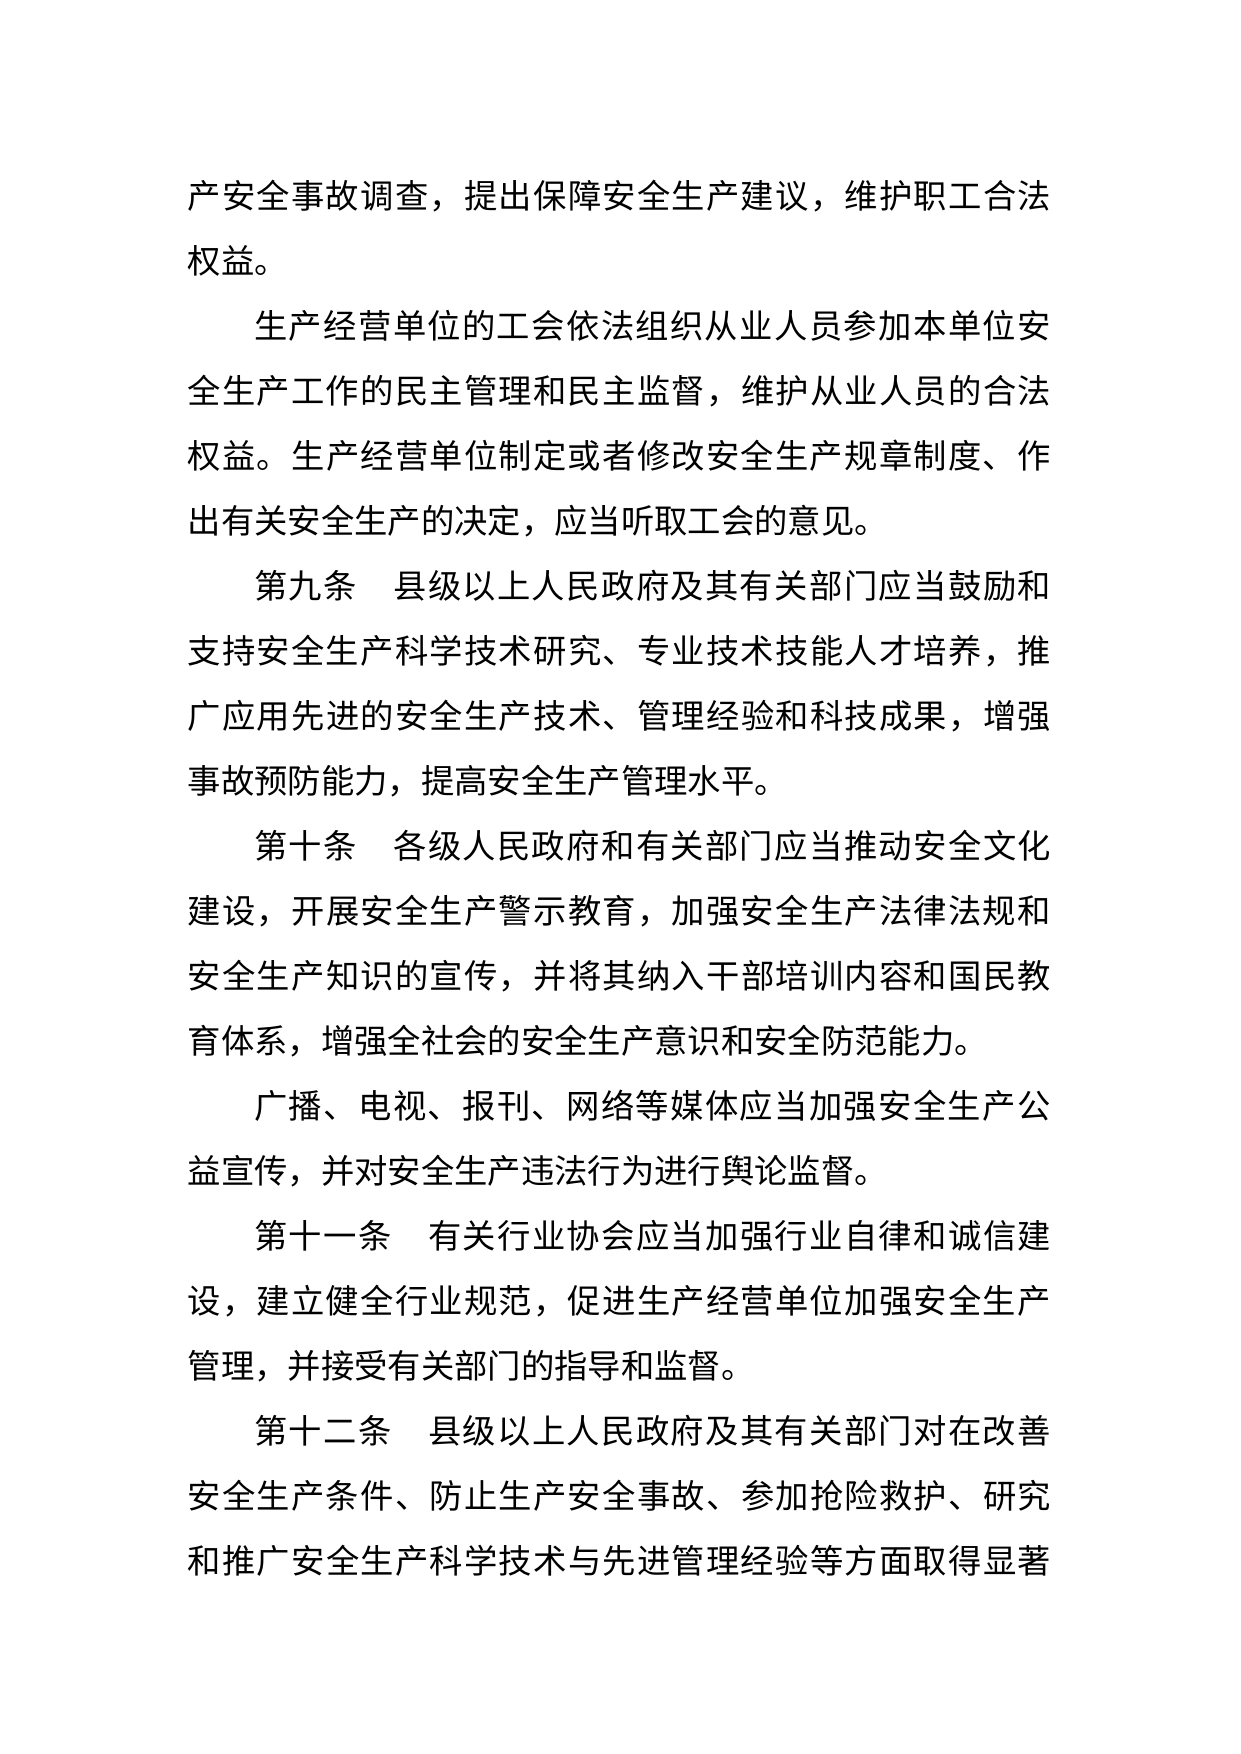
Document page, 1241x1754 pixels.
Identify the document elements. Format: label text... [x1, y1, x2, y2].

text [187, 162, 1053, 292]
text 第十一条 有关行业协会应当加强行业自律和诚信建设，建立健全行业规范，促进生产经营单位加强安全生产管理，并接受有关部门的指导和监督。 [187, 1202, 1053, 1397]
text 第九条 县级以上人民政府及其有关部门应当鼓励和支持安全生产科学技术研究、专业技术技能人才培养，推广应用先进的安全生产技术、管理经验和科技成果，增强事故预防能力，提高安全生产管理水平。 [187, 552, 1053, 812]
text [187, 1397, 1053, 1592]
text 广播、电视、报刊、网络等媒体应当加强安全生产公益宣传，并对安全生产违法行为进行舆论监督。 [187, 1072, 1053, 1202]
text 生产经营单位的工会依法组织从业人员参加本单位安全生产工作的民主管理和民主监督，维护从业人员的合法权益。生产经营单位制定或者修改安全生产规章制度、作出有关安全生产的决定，应当听取工会的意见。 [187, 292, 1053, 552]
text 第十条 各级人民政府和有关部门应当推动安全文化建设，开展安全生产警示教育，加强安全生产法律法规和安全生产知识的宣传，并将其纳入干部培训内容和国民教育体系，增强全社会的安全生产意识和安全防范能力。 [187, 812, 1053, 1072]
